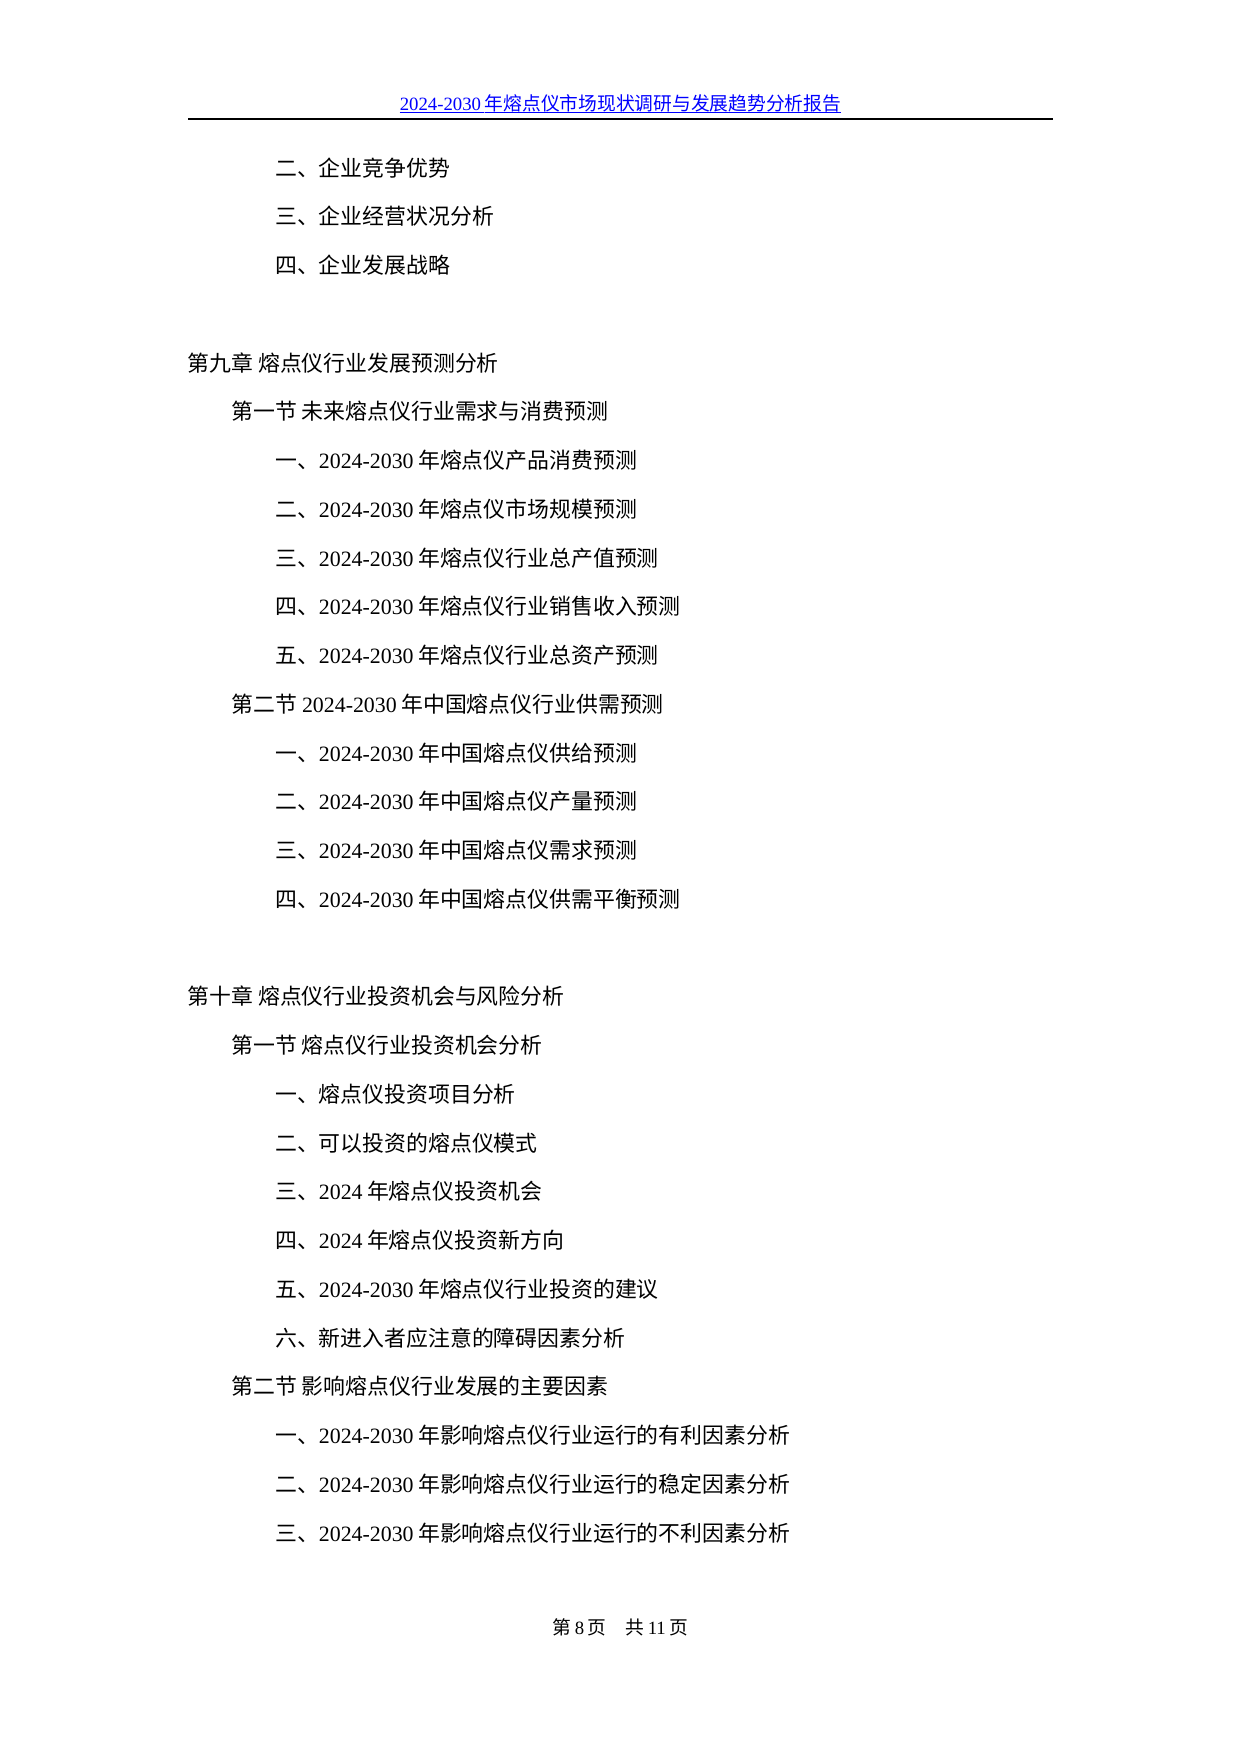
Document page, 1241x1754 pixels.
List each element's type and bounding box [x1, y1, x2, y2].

text [187, 150, 1053, 1548]
